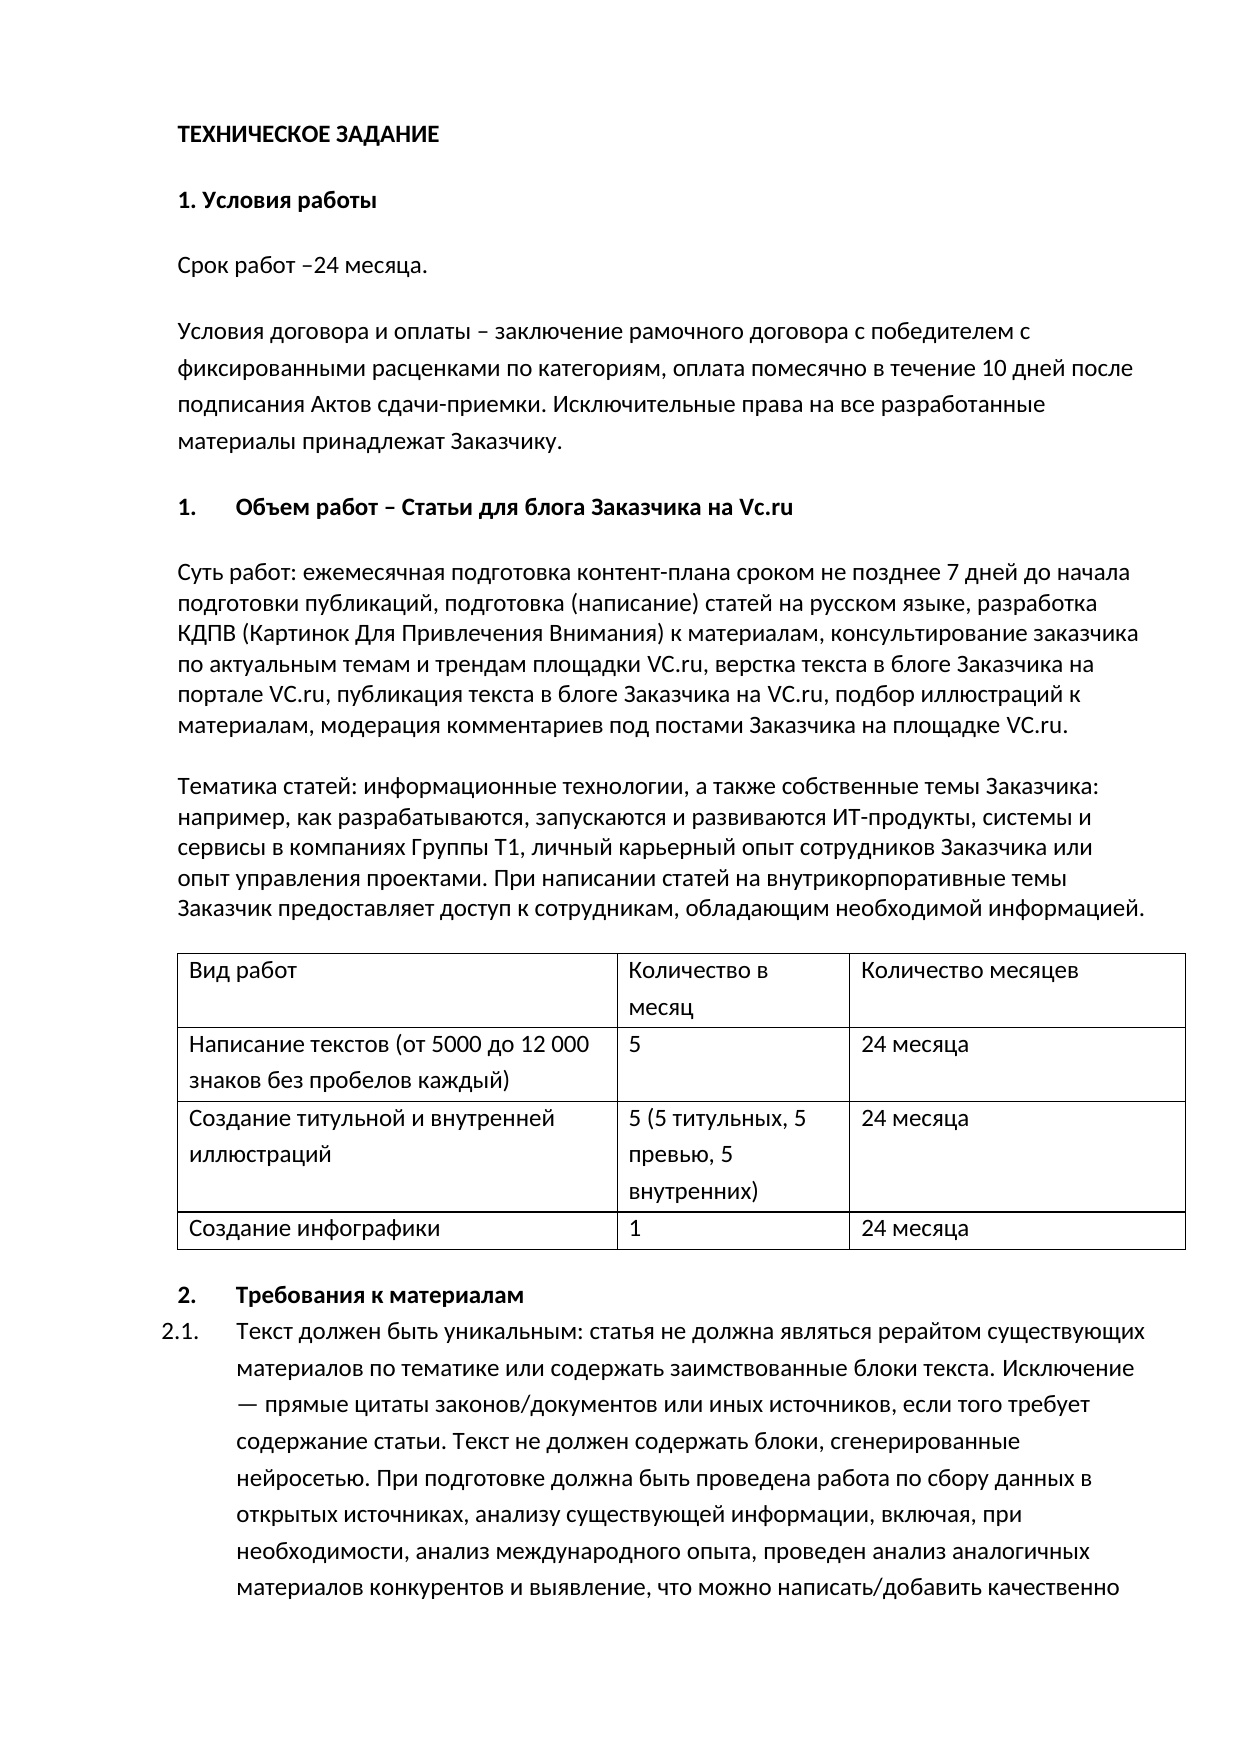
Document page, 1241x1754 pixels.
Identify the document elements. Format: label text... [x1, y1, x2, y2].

table_cell Написание текстов (от 5000 до 12 000 знаков без пробелов каждый) [178, 1028, 617, 1101]
table_cell 5 (5 титульных, 5 превью, 5 внутренних) [618, 1102, 849, 1211]
table_cell Создание инфографики [178, 1213, 617, 1249]
table_cell 24 месяца [850, 1028, 1185, 1101]
table_header Вид работ [178, 954, 617, 1027]
text Срок работ –24 месяца. [177, 249, 1152, 280]
table_cell 24 месяца [850, 1102, 1185, 1211]
table_cell 5 [618, 1028, 849, 1101]
text 1. Условия работы [177, 184, 1152, 214]
table_cell Создание титульной и внутренней иллюстраций [178, 1102, 617, 1211]
subtitle ТЕХНИЧЕСКОЕ ЗАДАНИЕ [177, 118, 1152, 149]
text Условия договора и оплаты – заключение рамочного договора с победителем с фиксированными расценками по категориям, оплата помесячно в течение 10 дней после подписания Актов сдачи-приемки. Исключительные права на все разработанные материалы принадлежат Заказчику. [177, 315, 1152, 456]
table_header Количество в месяц [618, 954, 849, 1027]
table_cell 1 [618, 1213, 849, 1249]
list Требования к материалам [177, 1279, 1152, 1309]
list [161, 1315, 1152, 1602]
table_header Количество месяцев [850, 954, 1185, 1027]
text Суть работ: ежемесячная подготовка контент-плана сроком не позднее 7 дней до начала подготовки публикаций, подготовка (написание) статей на русском языке, разработка КДПВ (Картинок Для Привлечения Внимания) к материалам, консультирование заказчика по актуальным темам и трендам площадки VC.ru, верстка текста в блоге Заказчика на портале VC.ru, публикация текста в блоге Заказчика на VC.ru, подбор иллюстраций к материалам, модерация комментариев под постами Заказчика на площадке VC.ru. [177, 556, 1152, 739]
table_cell 24 месяца [850, 1213, 1185, 1249]
text Тематика статей: информационные технологии, а также собственные темы Заказчика: например, как разрабатываются, запускаются и развиваются ИТ-продукты, системы и сервисы в компаниях Группы Т1, личный карьерный опыт сотрудников Заказчика или опыт управления проектами. При написании статей на внутрикорпоративные темы Заказчик предоставляет доступ к сотрудникам, обладающим необходимой информацией. [177, 770, 1152, 923]
list Объем работ – Статьи для блога Заказчика на Vc.ru [177, 491, 1152, 521]
